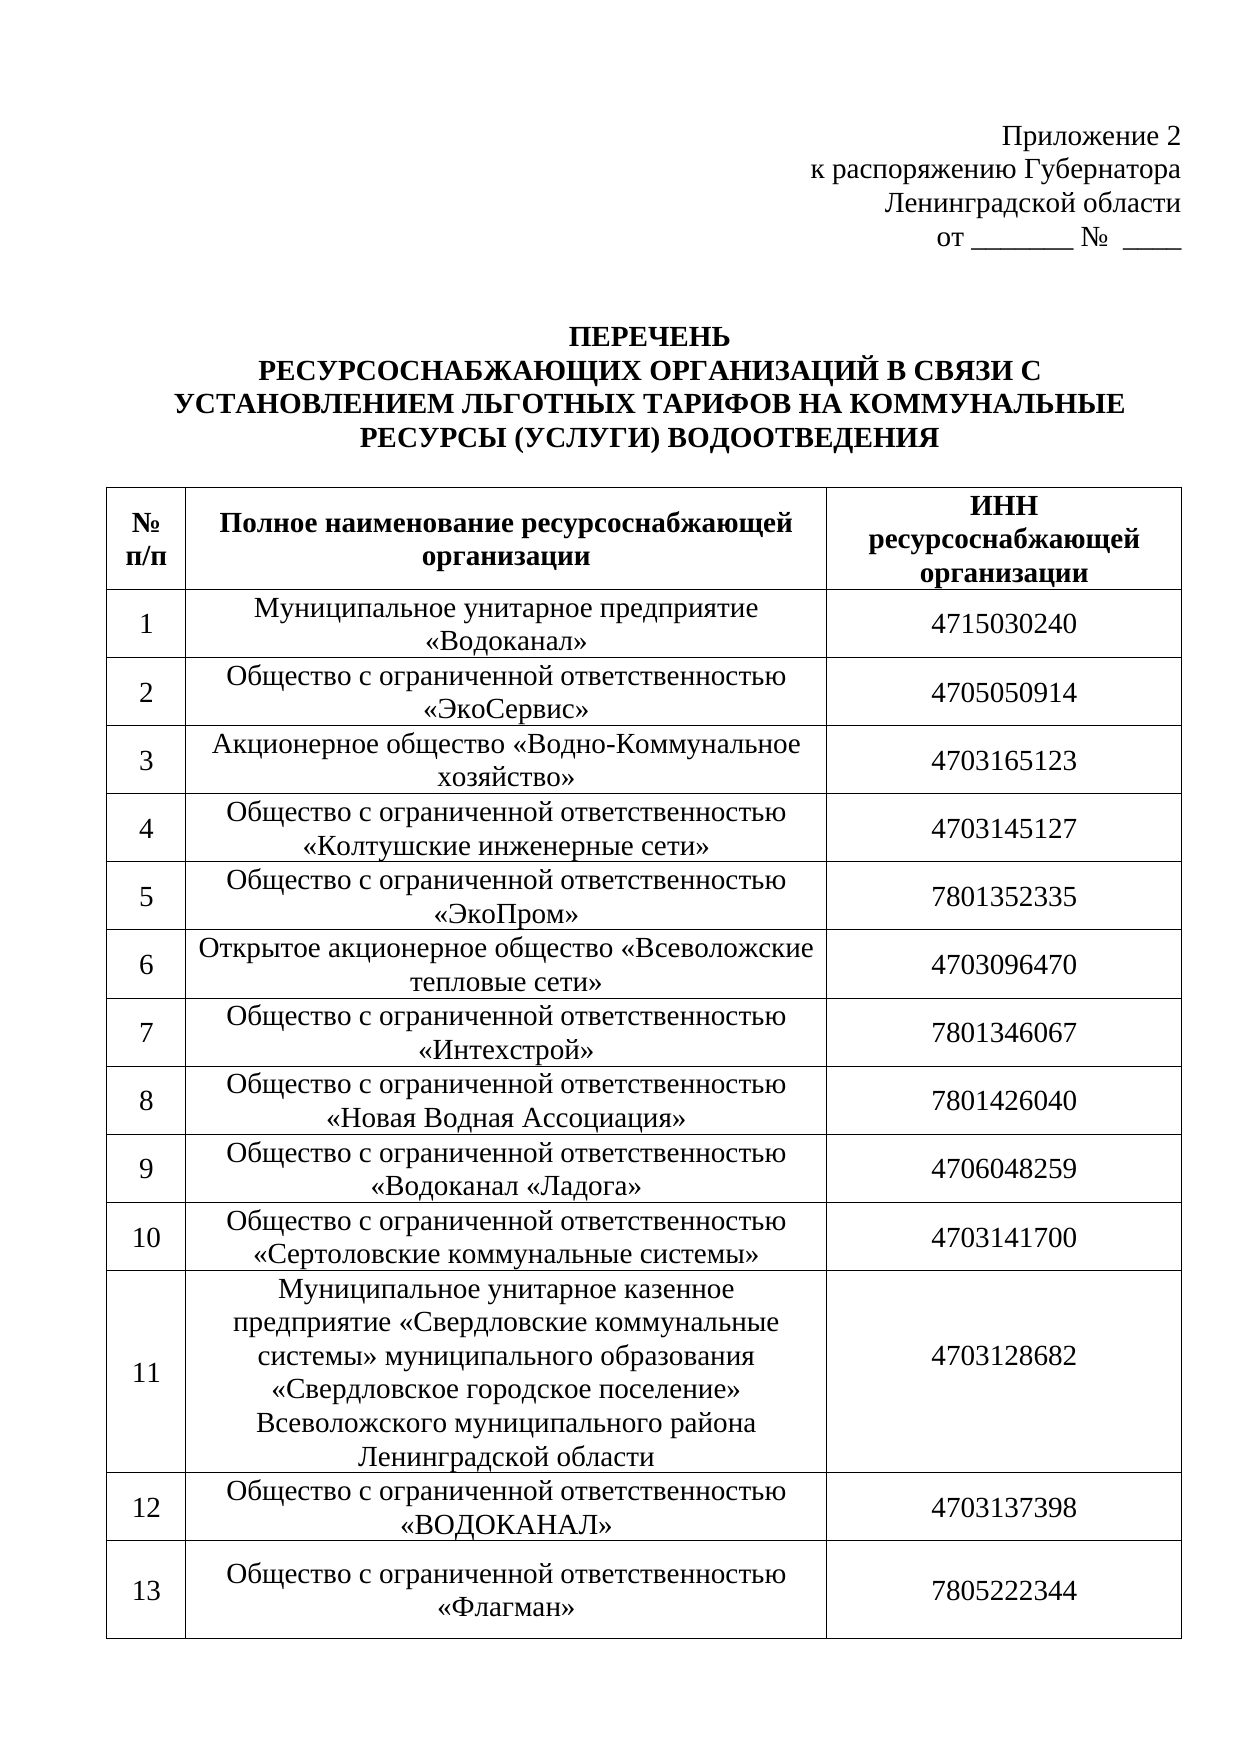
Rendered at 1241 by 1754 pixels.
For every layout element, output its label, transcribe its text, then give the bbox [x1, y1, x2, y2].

table_cell 4703145127 [827, 794, 1181, 861]
title Приложение 2 [118, 118, 1181, 152]
table_cell Акционерное общество «Водно-Коммунальное хозяйство» [186, 726, 826, 793]
table_cell Общество с ограниченной ответственностью «Флагман» [186, 1541, 826, 1638]
table_cell 4703165123 [827, 726, 1181, 793]
table_cell 9 [107, 1135, 185, 1202]
table_cell Общество с ограниченной ответственностью «Колтушские инженерные сети» [186, 794, 826, 861]
table_cell 4705050914 [827, 658, 1181, 725]
table_cell Общество с ограниченной ответственностью «Водоканал «Ладога» [186, 1135, 826, 1202]
table_cell 11 [107, 1271, 185, 1472]
table_cell Общество с ограниченной ответственностью «ВОДОКАНАЛ» [186, 1473, 826, 1540]
table_cell 8 [107, 1067, 185, 1134]
table_cell Общество с ограниченной ответственностью «Интехстрой» [186, 999, 826, 1066]
table_cell 7801346067 [827, 999, 1181, 1066]
table_cell 4703141700 [827, 1203, 1181, 1270]
table_header Полное наименование ресурсоснабжающей организации [186, 488, 826, 589]
table_cell 10 [107, 1203, 185, 1270]
table_cell 7801352335 [827, 862, 1181, 929]
table_cell 4 [107, 794, 185, 861]
table_header № п/п [107, 488, 185, 589]
table_cell 7 [107, 999, 185, 1066]
text к распоряжению Губернатора [0, 152, 1181, 185]
table_cell 7805222344 [827, 1541, 1181, 1638]
table_cell Общество с ограниченной ответственностью «ЭкоСервис» [186, 658, 826, 725]
table_cell 12 [107, 1473, 185, 1540]
table_cell 2 [107, 658, 185, 725]
table_cell Общество с ограниченной ответственностью «Сертоловские коммунальные системы» [186, 1203, 826, 1270]
table_cell 4703137398 [827, 1473, 1181, 1540]
text Ленинградской области [0, 185, 1181, 219]
table_cell Общество с ограниченной ответственностью «Новая Водная Ассоциация» [186, 1067, 826, 1134]
table_cell 1 [107, 590, 185, 657]
table_cell Муниципальное унитарное предприятие «Водоканал» [186, 590, 826, 657]
table_cell Общество с ограниченной ответственностью «ЭкоПром» [186, 862, 826, 929]
table_cell Муниципальное унитарное казенное предприятие «Свердловские коммунальные системы» муниципального образования «Свердловское городское поселение» Всеволожского муниципального района Ленинградской области [186, 1271, 826, 1472]
table_cell 3 [107, 726, 185, 793]
table_cell 4703128682 [827, 1271, 1181, 1472]
table_cell 4715030240 [827, 590, 1181, 657]
table_cell 7801426040 [827, 1067, 1181, 1134]
title ПЕРЕЧЕНЬ [118, 319, 1181, 353]
table_cell Открытое акционерное общество «Всеволожские тепловые сети» [186, 930, 826, 997]
table_cell 6 [107, 930, 185, 997]
table_cell 4706048259 [827, 1135, 1181, 1202]
title РЕСУРСОСНАБЖАЮЩИХ ОРГАНИЗАЦИЙ В СВЯЗИ С УСТАНОВЛЕНИЕМ ЛЬГОТНЫХ ТАРИФОВ НА КОММУНАЛЬНЫЕ РЕСУРСЫ (УСЛУГИ) ВОДООТВЕДЕНИЯ [118, 353, 1181, 453]
table_cell 5 [107, 862, 185, 929]
table_cell 4703096470 [827, 930, 1181, 997]
table_header ИНН ресурсоснабжающей организации [827, 488, 1181, 589]
text от _______ № ____ [0, 219, 1181, 252]
table_cell 13 [107, 1541, 185, 1638]
